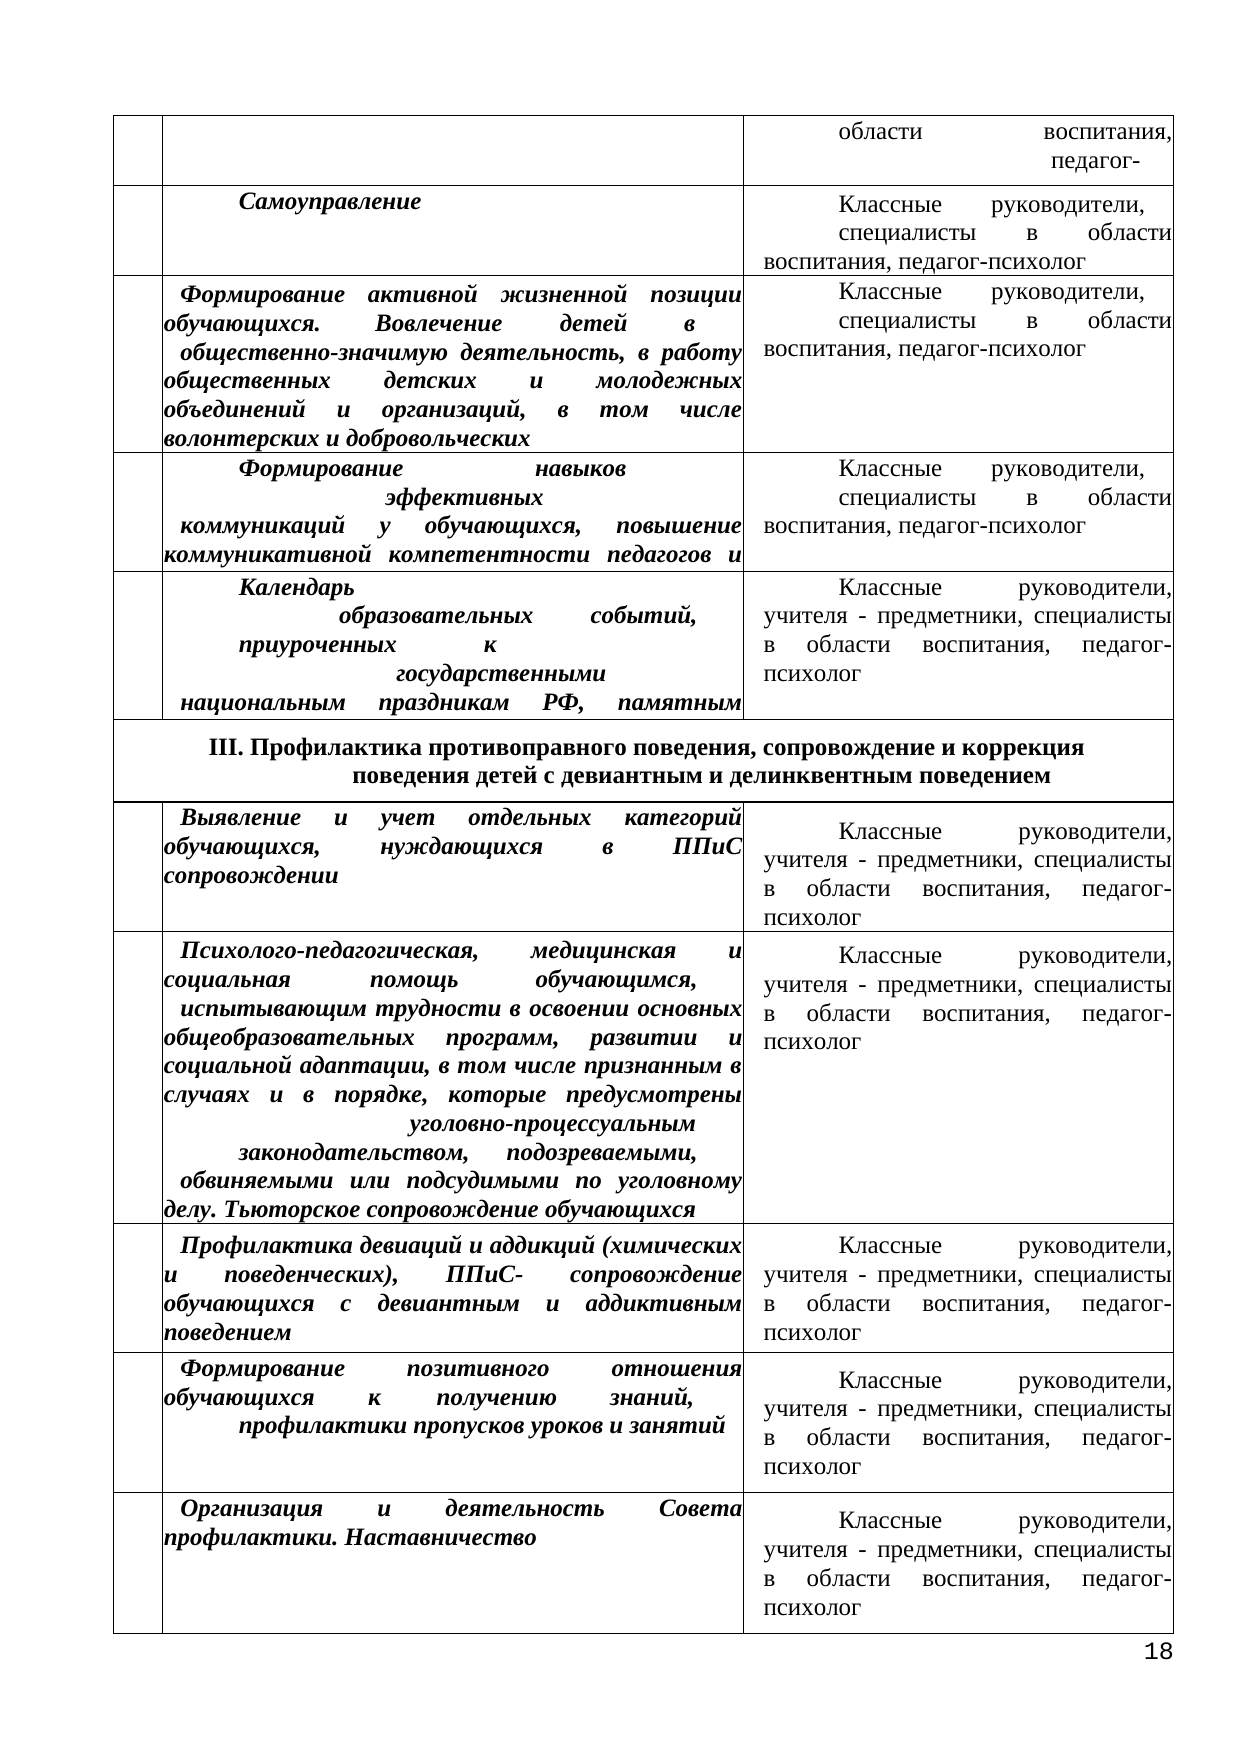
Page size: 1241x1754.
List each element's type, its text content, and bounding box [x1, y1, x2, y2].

table_header области воспитания, педагог- психолог [744, 116, 1173, 185]
table_cell Формирование навыков эффективных коммуникаций у обучающихся, повышение коммуникативной компетентности педагогов и родителей [163, 453, 743, 571]
table_cell Профилактика девиаций и аддикций (химических и поведенческих), ППиС- сопровождение обучающихся с девиантным и аддиктивным поведением [163, 1224, 743, 1352]
table_cell [114, 932, 162, 1223]
table_cell Психолого-педагогическая, медицинская и социальная помощь обучающимся, испытывающим трудности в освоении основных общеобразовательных программ, развитии и социальной адаптации, в том числе признанным в случаях и в порядке, которые предусмотрены уголовно-процессуальным законодательством, подозреваемыми, обвиняемыми или подсудимыми по уголовному делу. Тьюторское сопровождение обучающихся [163, 932, 743, 1223]
table_header [163, 116, 743, 185]
table_cell [114, 276, 162, 452]
table_cell [114, 453, 162, 571]
table_cell [114, 186, 162, 275]
table_cell Формирование позитивного отношения обучающихся к получению знаний, профилактики пропусков уроков и занятий [163, 1353, 743, 1492]
table_cell Самоуправление [163, 186, 743, 275]
table_cell Классные руководители, учителя - предметники, специалисты в области воспитания, педагог- психолог [744, 1224, 1173, 1352]
table_cell Классные руководители, специалисты в области воспитания, педагог-психолог [744, 276, 1173, 452]
table_cell [114, 1353, 162, 1492]
table_cell [114, 1224, 162, 1352]
table_cell [114, 572, 162, 719]
table_cell Организация и деятельность Совета профилактики. Наставничество [163, 1493, 743, 1633]
table_cell III. Профилактика противоправного поведения, сопровождение и коррекция поведения детей с девиантным и делинквентным поведением [114, 720, 1173, 801]
table_header [114, 116, 162, 185]
table_cell Классные руководители, учителя - предметники, специалисты в области воспитания, педагог- психолог [744, 1353, 1173, 1492]
table_cell [114, 1493, 162, 1633]
table_cell Календарь образовательных событий, приуроченных к государственными национальным праздникам РФ, памятным датам и событиям российской истории и культуры [163, 572, 743, 719]
table_cell Классные руководители, учителя - предметники, специалисты в области воспитания, педагог- психолог [744, 932, 1173, 1223]
table_cell Выявление и учет отдельных категорий обучающихся, нуждающихся в ППиС сопровождении [163, 803, 743, 931]
table_cell Формирование активной жизненной позиции обучающихся. Вовлечение детей в общественно-значимую деятельность, в работу общественных детских и молодежных объединений и организаций, в том числе волонтерских и добровольческих [163, 276, 743, 452]
table_cell Классные руководители, специалисты в области воспитания, педагог-психолог [744, 186, 1173, 275]
table_cell Классные руководители, учителя - предметники, специалисты в области воспитания, педагог- психолог [744, 803, 1173, 931]
table_cell [114, 803, 162, 931]
table_cell Классные руководители, учителя - предметники, специалисты в области воспитания, педагог- психолог [744, 572, 1173, 719]
table_cell Классные руководители, специалисты в области воспитания, педагог-психолог [744, 453, 1173, 571]
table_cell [744, 1493, 1173, 1633]
